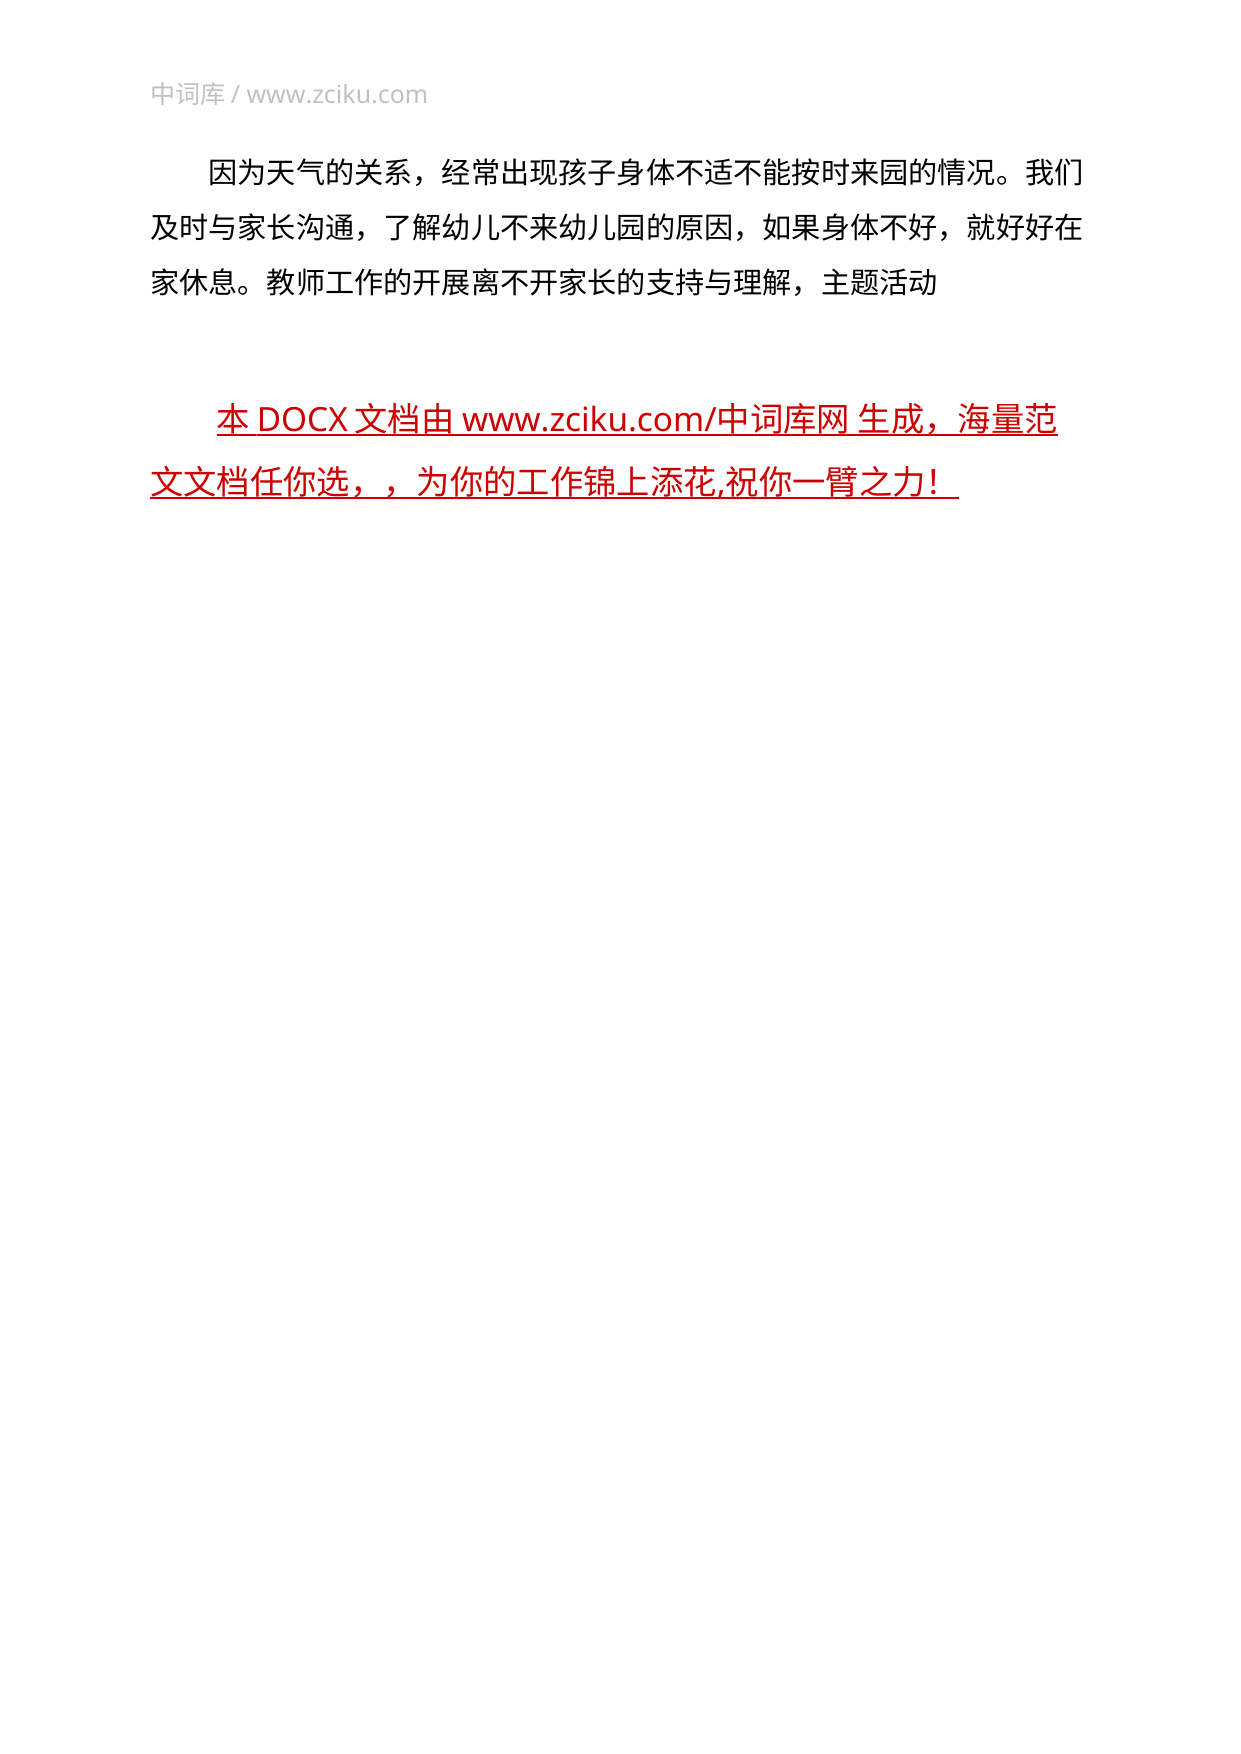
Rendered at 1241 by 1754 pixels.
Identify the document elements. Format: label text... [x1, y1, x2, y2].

text 因为天气的关系，经常出现孩子身体不适不能按时来园的情况。我们及时与家长沟通，了解幼儿不来幼儿园的原因，如果身体不好，就好好在家休息。教师工作的开展离不开家长的支持与理解，主题活动 [150, 150, 1090, 302]
text 本DOCX文档由 www.zciku.com/中词库网 生成，海量范文文档任你选，，为你的工作锦上添花,祝你一臂之力！ [150, 393, 1090, 504]
